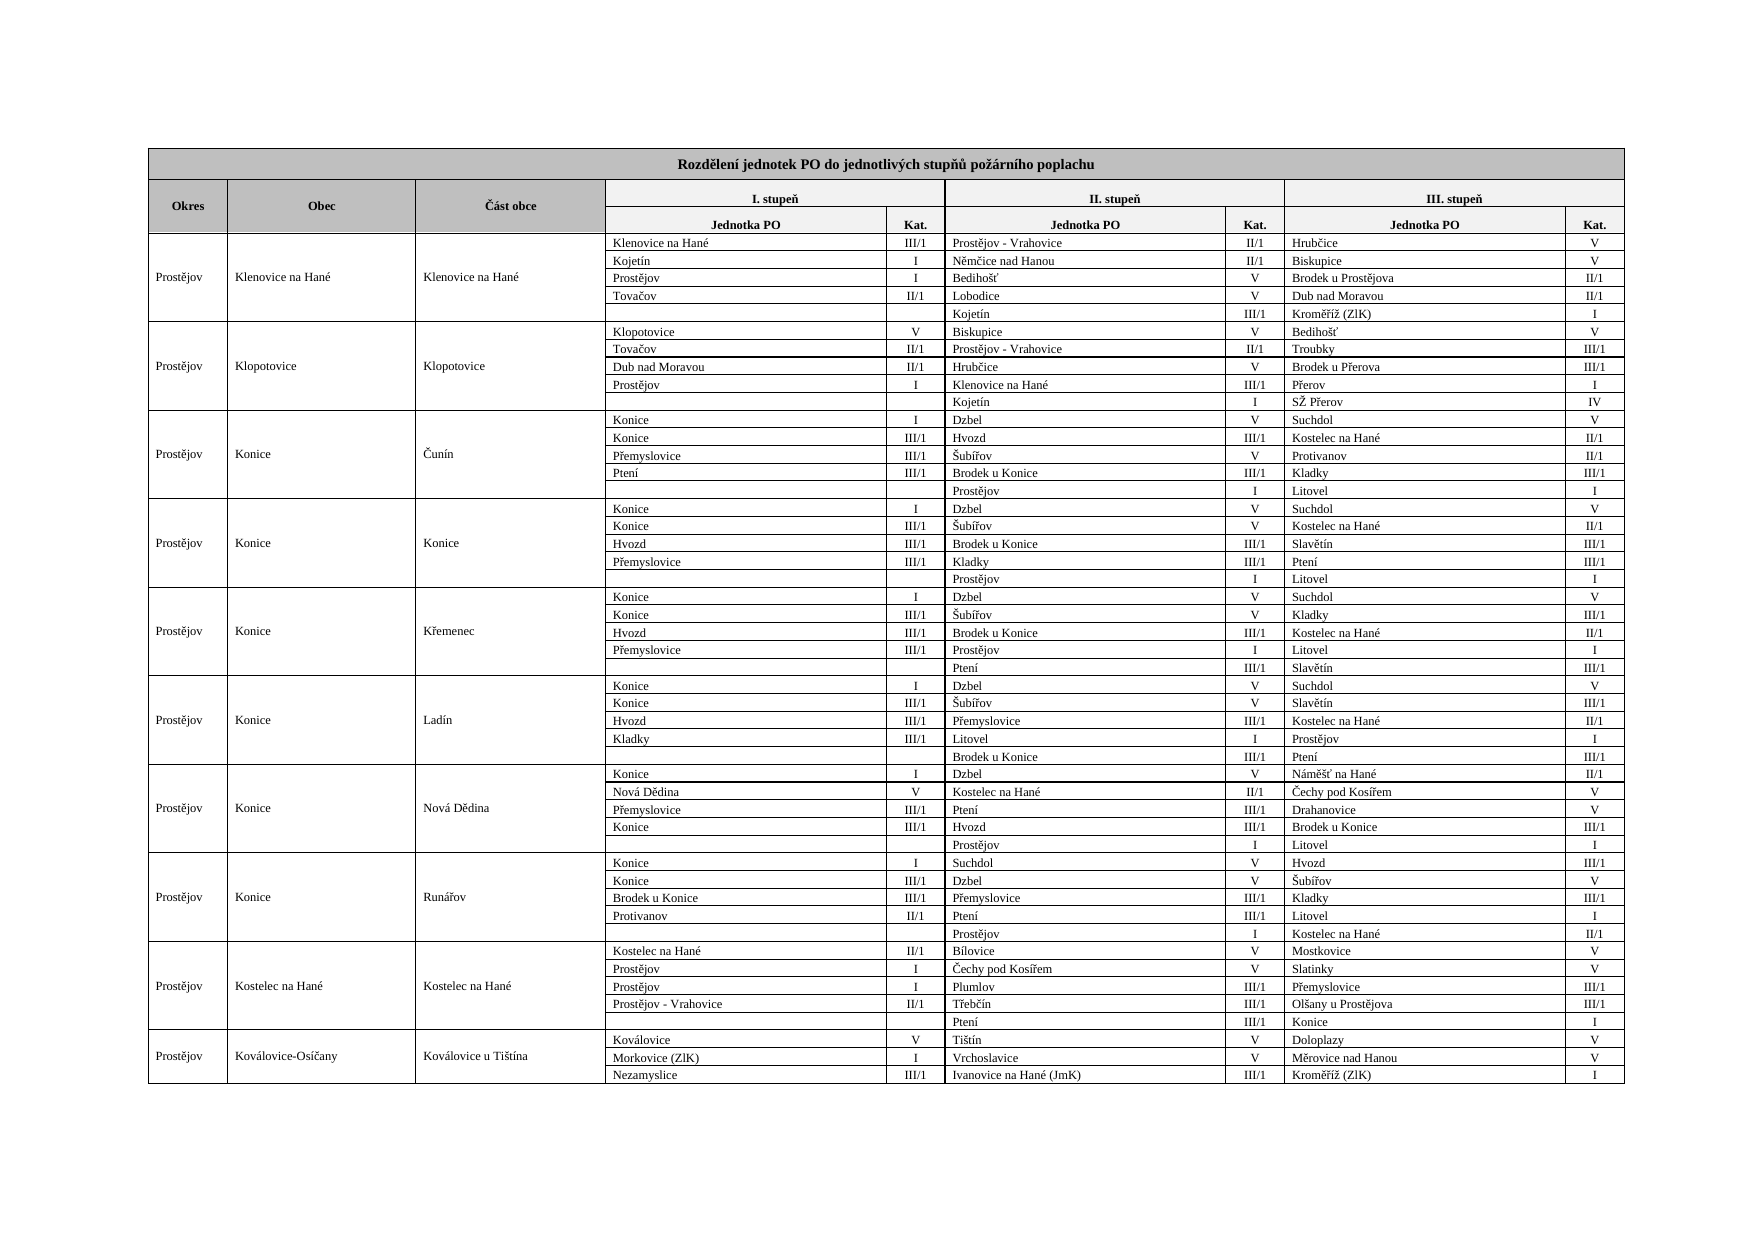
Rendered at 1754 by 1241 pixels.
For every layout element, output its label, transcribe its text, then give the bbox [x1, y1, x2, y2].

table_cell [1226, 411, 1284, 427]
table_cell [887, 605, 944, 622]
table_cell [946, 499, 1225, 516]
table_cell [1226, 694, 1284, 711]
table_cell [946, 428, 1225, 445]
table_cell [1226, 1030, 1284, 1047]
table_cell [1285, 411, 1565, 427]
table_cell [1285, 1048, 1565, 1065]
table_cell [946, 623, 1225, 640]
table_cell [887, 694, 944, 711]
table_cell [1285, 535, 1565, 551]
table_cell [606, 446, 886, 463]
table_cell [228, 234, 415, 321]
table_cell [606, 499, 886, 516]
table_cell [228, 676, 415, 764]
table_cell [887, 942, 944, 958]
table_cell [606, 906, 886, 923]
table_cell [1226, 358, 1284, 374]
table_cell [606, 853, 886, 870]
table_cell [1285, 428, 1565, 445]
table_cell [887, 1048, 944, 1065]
table_cell Kat. [887, 207, 944, 232]
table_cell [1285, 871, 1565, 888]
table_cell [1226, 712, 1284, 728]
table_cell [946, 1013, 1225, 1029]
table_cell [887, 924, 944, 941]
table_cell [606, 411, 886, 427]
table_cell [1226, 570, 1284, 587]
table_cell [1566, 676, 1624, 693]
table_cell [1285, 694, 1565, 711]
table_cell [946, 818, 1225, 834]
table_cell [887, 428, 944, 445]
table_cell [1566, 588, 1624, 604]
table_cell I. stupeň [606, 180, 944, 206]
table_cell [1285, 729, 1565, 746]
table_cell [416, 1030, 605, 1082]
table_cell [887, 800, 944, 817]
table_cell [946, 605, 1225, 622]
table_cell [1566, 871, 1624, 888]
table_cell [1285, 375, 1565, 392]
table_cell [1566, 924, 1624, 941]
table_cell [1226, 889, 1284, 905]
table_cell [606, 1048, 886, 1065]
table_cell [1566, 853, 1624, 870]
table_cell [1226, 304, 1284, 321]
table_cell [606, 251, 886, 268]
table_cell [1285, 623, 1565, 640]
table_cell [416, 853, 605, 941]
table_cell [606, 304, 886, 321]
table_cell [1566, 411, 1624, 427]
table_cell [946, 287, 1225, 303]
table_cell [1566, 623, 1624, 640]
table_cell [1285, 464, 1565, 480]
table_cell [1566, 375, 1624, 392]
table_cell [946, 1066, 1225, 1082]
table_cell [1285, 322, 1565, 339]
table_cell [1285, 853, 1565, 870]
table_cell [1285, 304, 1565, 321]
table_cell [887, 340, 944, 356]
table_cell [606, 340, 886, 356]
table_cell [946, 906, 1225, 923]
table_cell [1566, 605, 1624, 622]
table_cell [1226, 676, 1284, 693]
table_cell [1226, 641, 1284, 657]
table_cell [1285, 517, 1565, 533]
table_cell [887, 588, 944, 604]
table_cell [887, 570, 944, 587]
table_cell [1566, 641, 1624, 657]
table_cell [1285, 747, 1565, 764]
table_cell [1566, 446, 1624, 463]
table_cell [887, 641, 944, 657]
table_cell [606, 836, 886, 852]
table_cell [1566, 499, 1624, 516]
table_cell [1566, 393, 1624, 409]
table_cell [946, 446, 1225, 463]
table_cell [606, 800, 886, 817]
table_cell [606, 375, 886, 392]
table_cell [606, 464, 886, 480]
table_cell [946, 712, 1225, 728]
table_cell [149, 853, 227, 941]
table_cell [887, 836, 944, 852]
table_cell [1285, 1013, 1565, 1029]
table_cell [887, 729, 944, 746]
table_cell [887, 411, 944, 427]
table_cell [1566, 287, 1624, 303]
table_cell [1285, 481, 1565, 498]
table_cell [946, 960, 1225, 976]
table_cell Část obce [416, 180, 605, 232]
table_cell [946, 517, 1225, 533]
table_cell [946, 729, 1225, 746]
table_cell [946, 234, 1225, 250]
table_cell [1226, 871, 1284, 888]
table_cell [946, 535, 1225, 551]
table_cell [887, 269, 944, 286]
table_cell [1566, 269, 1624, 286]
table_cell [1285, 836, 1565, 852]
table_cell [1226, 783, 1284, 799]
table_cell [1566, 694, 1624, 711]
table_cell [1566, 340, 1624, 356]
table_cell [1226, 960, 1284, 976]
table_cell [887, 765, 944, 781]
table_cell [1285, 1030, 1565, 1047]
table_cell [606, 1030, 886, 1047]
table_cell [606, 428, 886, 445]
table_cell Obec [228, 180, 415, 232]
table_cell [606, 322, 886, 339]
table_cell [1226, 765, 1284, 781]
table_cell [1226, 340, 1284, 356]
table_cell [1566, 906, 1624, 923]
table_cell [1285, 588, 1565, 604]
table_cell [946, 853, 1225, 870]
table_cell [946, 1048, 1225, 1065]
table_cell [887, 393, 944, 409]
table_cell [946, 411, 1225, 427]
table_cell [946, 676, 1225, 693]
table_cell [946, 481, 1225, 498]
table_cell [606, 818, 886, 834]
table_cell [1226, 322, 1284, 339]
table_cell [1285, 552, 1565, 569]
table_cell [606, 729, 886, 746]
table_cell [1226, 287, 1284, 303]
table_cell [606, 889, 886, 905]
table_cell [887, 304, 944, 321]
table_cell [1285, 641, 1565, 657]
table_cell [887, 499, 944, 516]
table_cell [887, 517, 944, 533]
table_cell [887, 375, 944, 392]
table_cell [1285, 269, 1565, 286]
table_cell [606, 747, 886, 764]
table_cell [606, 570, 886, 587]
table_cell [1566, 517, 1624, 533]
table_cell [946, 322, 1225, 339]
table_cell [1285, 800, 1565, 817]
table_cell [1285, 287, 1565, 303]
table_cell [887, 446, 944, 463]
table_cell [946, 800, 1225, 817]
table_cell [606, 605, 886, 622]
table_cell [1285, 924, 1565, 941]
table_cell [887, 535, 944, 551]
table_cell Jednotka PO [1285, 207, 1565, 232]
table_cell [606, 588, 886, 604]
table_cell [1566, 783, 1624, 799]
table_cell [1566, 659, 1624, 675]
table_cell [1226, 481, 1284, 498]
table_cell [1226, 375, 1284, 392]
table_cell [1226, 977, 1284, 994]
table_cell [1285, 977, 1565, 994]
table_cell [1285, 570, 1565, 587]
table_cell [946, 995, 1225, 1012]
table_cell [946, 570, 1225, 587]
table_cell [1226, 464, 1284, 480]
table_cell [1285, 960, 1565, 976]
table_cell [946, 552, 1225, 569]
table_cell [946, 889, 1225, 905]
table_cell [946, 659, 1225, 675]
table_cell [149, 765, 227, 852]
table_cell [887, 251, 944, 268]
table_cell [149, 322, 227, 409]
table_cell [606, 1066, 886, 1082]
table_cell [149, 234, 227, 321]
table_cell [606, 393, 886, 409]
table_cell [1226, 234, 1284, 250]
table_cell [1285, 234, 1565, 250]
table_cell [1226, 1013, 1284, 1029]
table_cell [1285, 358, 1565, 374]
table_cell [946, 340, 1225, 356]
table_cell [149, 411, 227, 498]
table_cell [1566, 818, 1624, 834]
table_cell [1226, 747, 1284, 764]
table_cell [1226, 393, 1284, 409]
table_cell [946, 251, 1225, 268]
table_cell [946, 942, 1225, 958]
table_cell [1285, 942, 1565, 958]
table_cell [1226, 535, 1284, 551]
table_cell Jednotka PO [946, 207, 1225, 232]
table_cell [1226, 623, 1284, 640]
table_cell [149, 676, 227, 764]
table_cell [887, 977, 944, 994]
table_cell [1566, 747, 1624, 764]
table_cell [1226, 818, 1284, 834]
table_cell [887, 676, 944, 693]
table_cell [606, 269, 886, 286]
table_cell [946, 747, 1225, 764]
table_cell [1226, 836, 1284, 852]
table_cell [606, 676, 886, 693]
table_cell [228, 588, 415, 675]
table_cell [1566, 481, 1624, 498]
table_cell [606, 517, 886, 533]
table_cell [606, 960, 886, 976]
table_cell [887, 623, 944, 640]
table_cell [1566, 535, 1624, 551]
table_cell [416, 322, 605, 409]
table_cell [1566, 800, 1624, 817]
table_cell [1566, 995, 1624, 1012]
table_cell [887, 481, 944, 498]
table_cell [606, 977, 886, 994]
table_cell III. stupeň [1285, 180, 1624, 206]
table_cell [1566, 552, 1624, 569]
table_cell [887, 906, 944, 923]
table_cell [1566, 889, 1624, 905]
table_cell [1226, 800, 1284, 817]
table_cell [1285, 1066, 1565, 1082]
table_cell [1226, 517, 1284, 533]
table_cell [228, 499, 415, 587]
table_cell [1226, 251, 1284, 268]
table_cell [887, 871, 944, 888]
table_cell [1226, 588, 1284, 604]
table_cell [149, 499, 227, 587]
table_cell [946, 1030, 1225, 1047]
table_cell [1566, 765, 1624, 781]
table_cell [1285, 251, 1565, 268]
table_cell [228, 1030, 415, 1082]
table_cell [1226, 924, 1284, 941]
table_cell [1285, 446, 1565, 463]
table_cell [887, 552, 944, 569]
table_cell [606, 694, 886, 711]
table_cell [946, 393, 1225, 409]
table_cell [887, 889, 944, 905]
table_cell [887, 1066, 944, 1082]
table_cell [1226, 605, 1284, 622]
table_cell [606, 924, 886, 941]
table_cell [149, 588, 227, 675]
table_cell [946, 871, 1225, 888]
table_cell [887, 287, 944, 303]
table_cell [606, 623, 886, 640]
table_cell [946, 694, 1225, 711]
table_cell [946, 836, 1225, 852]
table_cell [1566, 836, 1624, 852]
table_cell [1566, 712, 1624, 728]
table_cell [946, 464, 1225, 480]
table_cell Kat. [1226, 207, 1284, 232]
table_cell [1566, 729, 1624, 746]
table_cell II. stupeň [946, 180, 1284, 206]
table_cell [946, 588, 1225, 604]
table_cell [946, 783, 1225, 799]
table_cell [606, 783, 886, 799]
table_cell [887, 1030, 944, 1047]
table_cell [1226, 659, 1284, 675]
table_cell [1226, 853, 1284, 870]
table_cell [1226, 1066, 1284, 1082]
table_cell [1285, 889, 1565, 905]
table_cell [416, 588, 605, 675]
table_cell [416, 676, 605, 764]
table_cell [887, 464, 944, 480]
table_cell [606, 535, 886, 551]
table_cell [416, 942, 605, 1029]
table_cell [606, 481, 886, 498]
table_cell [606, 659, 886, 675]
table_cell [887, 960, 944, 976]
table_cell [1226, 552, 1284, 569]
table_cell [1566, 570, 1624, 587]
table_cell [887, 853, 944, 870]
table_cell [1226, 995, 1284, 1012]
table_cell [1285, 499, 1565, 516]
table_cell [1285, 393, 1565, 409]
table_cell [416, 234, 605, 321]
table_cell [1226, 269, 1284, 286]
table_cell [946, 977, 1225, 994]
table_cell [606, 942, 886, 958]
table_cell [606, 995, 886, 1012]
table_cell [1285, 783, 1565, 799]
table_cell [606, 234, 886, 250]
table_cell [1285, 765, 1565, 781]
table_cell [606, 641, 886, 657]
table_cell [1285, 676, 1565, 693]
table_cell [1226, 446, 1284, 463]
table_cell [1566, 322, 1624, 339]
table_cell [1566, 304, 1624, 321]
table_cell Jednotka PO [606, 207, 886, 232]
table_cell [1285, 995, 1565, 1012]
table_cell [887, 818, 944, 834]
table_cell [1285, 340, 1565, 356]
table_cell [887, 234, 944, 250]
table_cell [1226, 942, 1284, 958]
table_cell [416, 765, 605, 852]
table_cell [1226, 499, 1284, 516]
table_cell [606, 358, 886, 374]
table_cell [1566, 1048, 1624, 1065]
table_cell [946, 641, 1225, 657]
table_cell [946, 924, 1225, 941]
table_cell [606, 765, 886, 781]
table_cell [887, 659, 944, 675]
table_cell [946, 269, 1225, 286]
table_cell Kat. [1566, 207, 1624, 232]
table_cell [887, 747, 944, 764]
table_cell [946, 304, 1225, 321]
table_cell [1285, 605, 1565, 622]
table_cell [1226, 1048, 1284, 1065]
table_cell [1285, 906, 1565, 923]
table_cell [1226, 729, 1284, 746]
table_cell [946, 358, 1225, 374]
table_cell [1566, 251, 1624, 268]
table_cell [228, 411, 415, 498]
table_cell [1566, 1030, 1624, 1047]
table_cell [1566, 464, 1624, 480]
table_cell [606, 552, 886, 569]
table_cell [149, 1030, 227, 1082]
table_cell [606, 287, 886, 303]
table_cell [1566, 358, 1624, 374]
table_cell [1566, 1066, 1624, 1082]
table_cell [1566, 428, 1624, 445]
table_header Rozdělení jednotek PO do jednotlivých stupňů požárního poplachu [149, 149, 1624, 179]
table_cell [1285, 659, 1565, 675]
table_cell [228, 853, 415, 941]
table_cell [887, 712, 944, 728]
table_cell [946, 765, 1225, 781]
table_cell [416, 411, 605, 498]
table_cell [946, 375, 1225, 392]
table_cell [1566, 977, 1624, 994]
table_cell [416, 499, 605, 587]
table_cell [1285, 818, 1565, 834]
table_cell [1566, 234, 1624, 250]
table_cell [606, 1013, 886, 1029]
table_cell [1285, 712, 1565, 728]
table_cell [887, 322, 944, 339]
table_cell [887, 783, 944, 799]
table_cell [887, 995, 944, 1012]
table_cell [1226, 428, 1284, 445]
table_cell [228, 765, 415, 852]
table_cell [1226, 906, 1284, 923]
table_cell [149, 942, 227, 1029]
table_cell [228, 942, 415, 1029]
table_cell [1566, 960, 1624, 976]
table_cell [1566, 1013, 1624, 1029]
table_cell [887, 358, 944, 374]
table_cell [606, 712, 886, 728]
table_cell Okres [149, 180, 227, 232]
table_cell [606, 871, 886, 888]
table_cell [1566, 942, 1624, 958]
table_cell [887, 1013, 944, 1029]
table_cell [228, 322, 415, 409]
